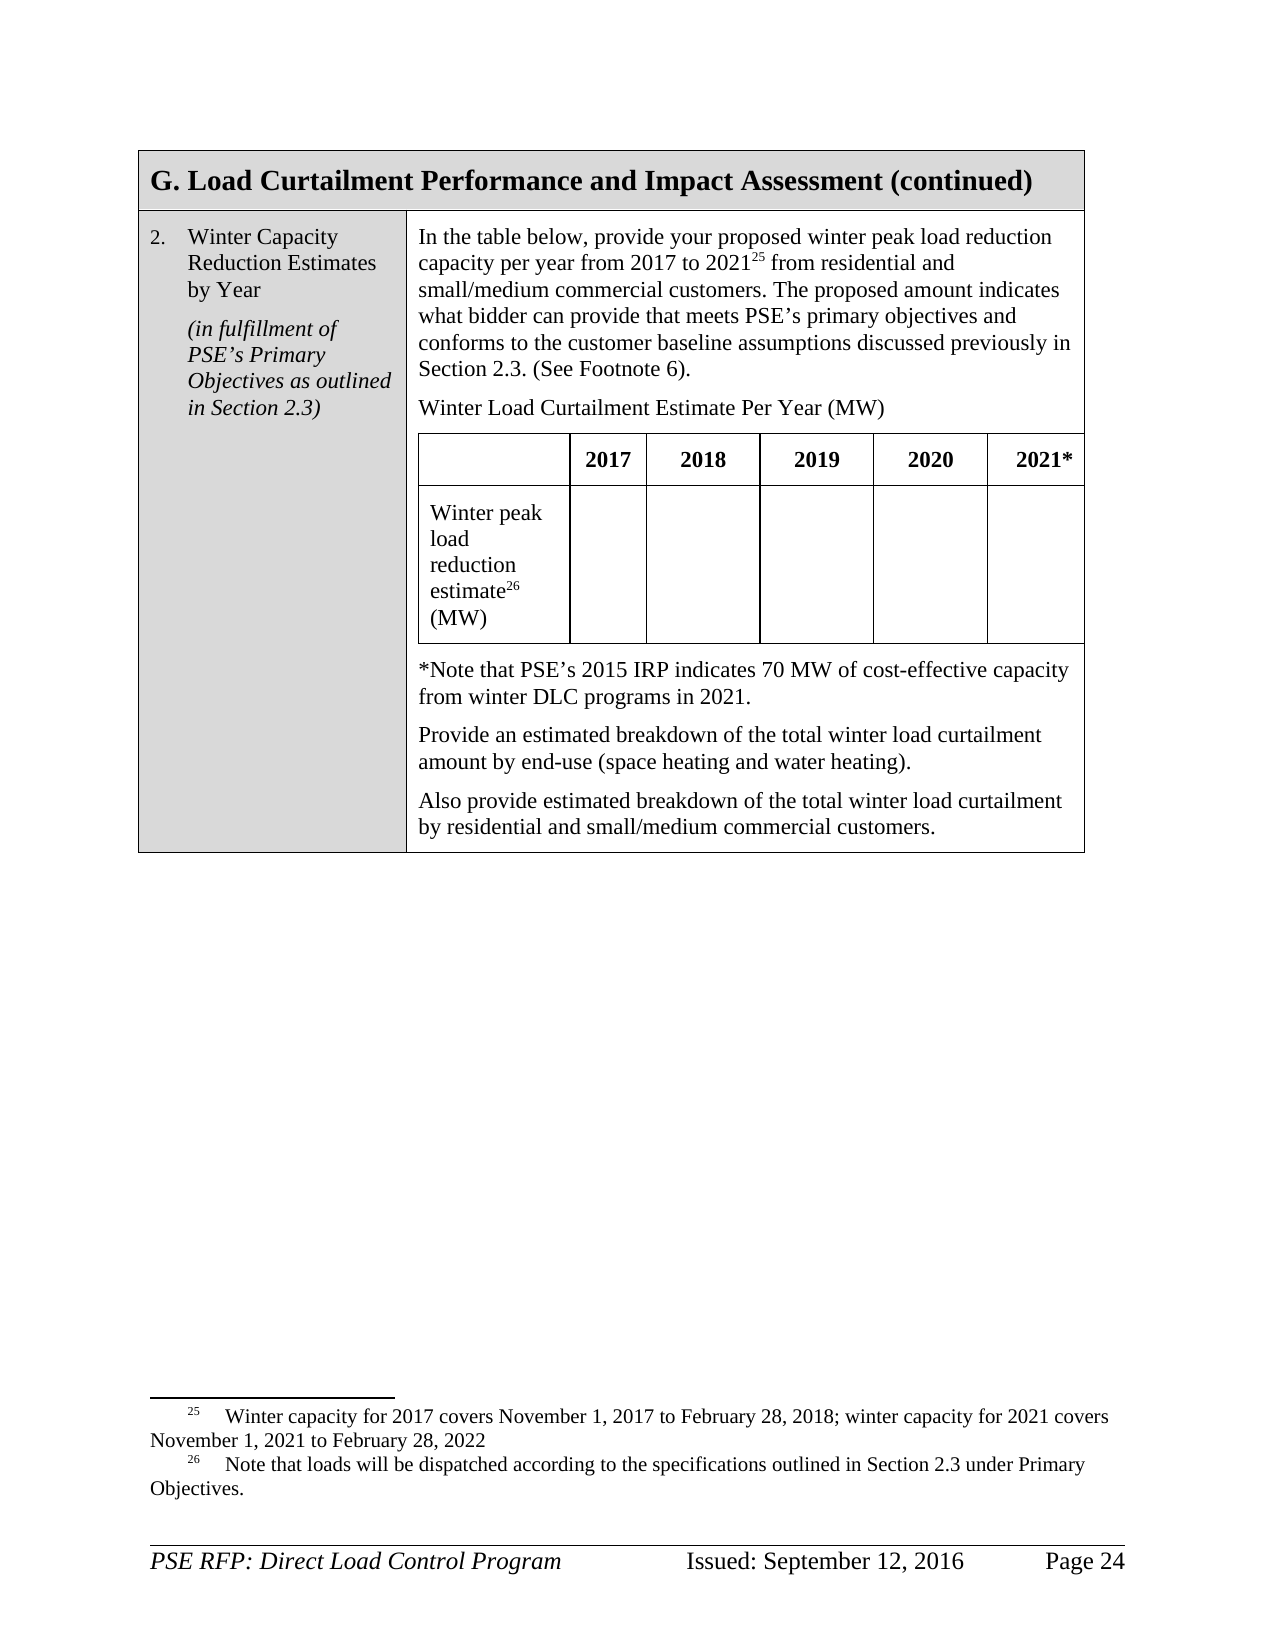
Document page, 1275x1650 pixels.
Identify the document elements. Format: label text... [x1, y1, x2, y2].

table_header G. Load Curtailment Performance and Impact Assessment (continued) [139, 151, 1084, 209]
table_cell Winter Capacity Reduction Estimates by Year (in fulfillment of PSE’s Primary Objectives as outlined in Section 2.3) [139, 211, 406, 852]
table_cell In the table below, provide your proposed winter peak load reduction capacity per year from 2017 to 2021 from residential and small/medium commercial customers. The proposed amount indicates what bidder can provide that meets PSE’s primary objectives and conforms to the customer baseline assumptions discussed previously in Section 2.3. (See Footnote 6). Winter Load Curtailment Estimate Per Year (MW) *Note that PSE’s 2015 IRP indicates 70 MW of cost-effective capacity from winter DLC programs in 2021. Provide an estimated breakdown of the total winter load curtailment amount by end-use (space heating and water heating). Also provide estimated breakdown of the total winter load curtailment by residential and small/medium commercial customers. [407, 211, 1084, 852]
